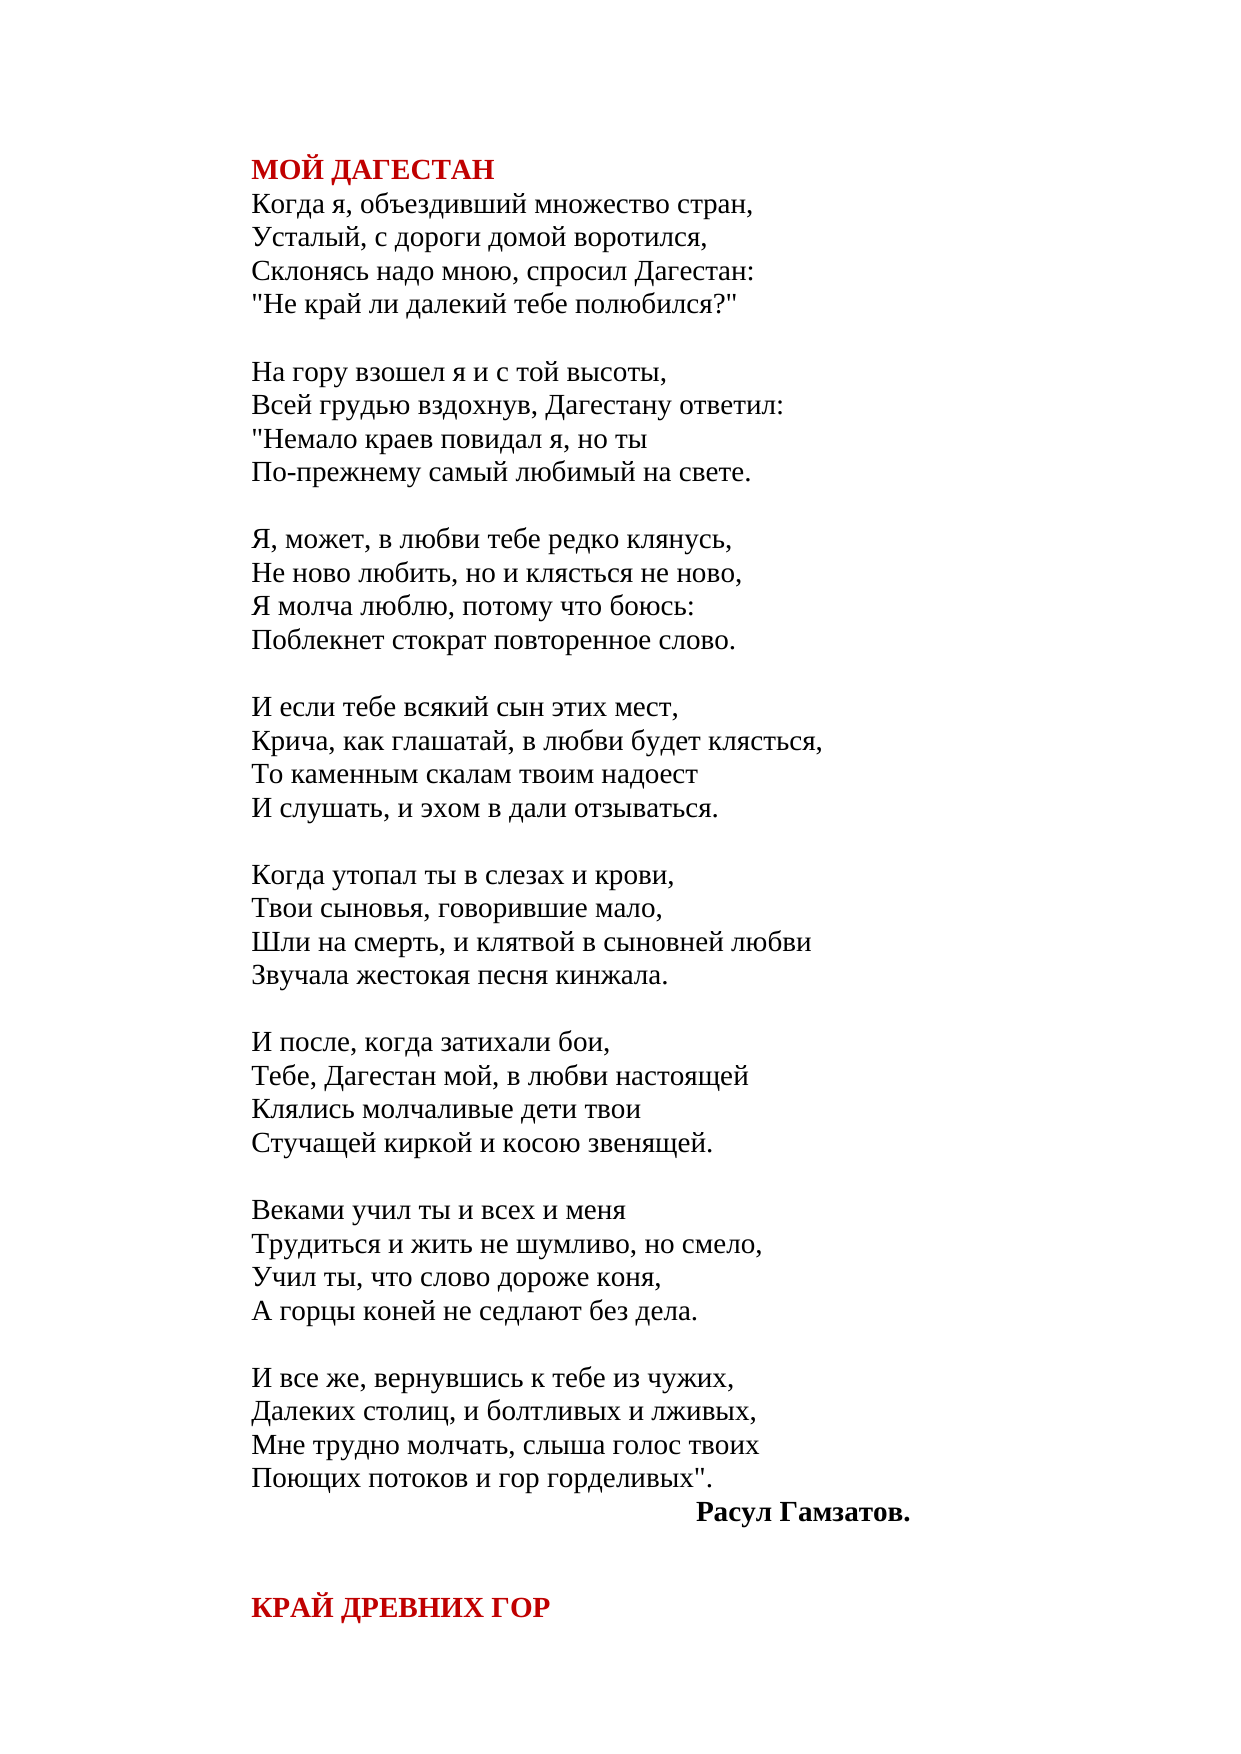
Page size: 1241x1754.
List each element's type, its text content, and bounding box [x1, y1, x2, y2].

text Когда я, объездивший множество стран, [177, 186, 1152, 219]
text Когда утопал ты в слезах и крови, [177, 857, 1152, 890]
text Далеких столиц, и болтливых и лживых, [177, 1393, 1152, 1427]
text Учил ты, что слово дороже коня, [177, 1259, 1152, 1293]
text Твои сыновья, говорившие мало, [177, 890, 1152, 924]
text И если тебе всякий сын этих мест, [177, 689, 1152, 723]
text Тебе, Дагестан мой, в любви настоящей [177, 1058, 1152, 1092]
text И слушать, и эхом в дали отзываться. [177, 790, 1152, 823]
text И все же, вернувшись к тебе из чужих, [177, 1360, 1152, 1393]
text Шли на смерть, и клятвой в сыновней любви [177, 924, 1152, 957]
text Крича, как глашатай, в любви будет клясться, [177, 723, 1152, 756]
text Я, может, в любви тебе редко клянусь, [177, 521, 1152, 555]
text По-прежнему самый любимый на свете. [177, 454, 1152, 488]
text Склонясь надо мною, спросил Дагестан: [177, 253, 1152, 287]
text "Немало краев повидал я, но ты [177, 421, 1152, 454]
text Я молча люблю, потому что боюсь: [177, 588, 1152, 622]
text Поющих потоков и гор горделивых". [177, 1461, 1152, 1494]
text МОЙ ДАГЕСТАН [177, 152, 1152, 186]
text Не ново любить, но и клясться не ново, [177, 555, 1152, 588]
text Стучащей киркой и косою звенящей. [177, 1125, 1152, 1159]
text Расул Гамзатов. [177, 1494, 1152, 1528]
text Звучала жестокая песня кинжала. [177, 957, 1152, 991]
text Веками учил ты и всех и меня [177, 1192, 1152, 1226]
text Поблекнет стократ повторенное слово. [177, 622, 1152, 656]
text То каменным скалам твоим надоест [177, 756, 1152, 790]
text Всей грудью вздохнув, Дагестану ответил: [177, 387, 1152, 421]
text Усталый, с дороги домой воротился, [177, 219, 1152, 253]
text Мне трудно молчать, слыша голос твоих [177, 1427, 1152, 1461]
text На гору взошел я и с той высоты, [177, 354, 1152, 387]
text Клялись молчаливые дети твои [177, 1092, 1152, 1125]
text А горцы коней не седлают без дела. [177, 1293, 1152, 1326]
text "Не край ли далекий тебе полюбился?" [177, 287, 1152, 320]
text КРАЙ ДРЕВНИХ ГОР [177, 1590, 1152, 1623]
text Трудиться и жить не шумливо, но смело, [177, 1226, 1152, 1259]
text И после, когда затихали бои, [177, 1024, 1152, 1058]
